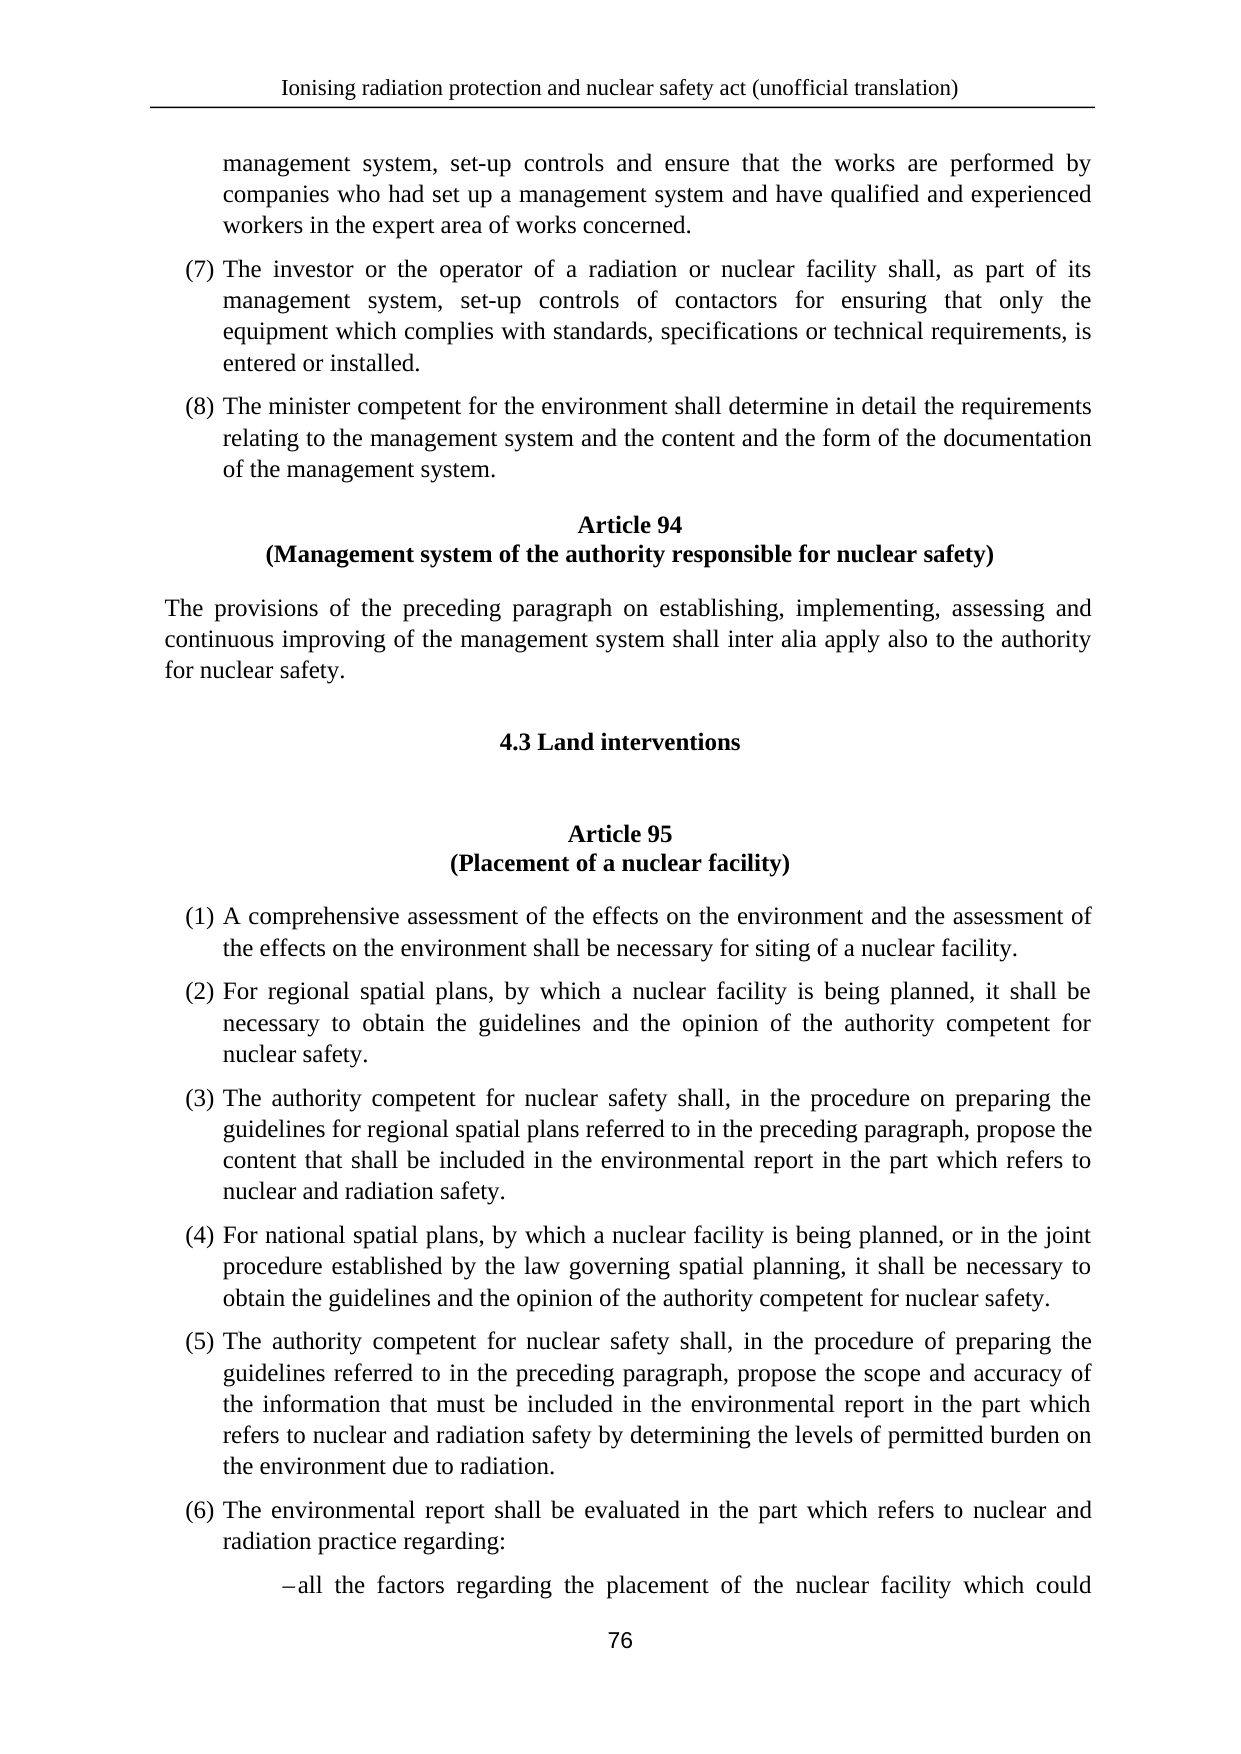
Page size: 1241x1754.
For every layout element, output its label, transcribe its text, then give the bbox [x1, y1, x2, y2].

list For national spatial plans, by which a nuclear facility is being planned, or in the joint procedure established by the law governing spatial planning, it shall be necessary to obtain the guidelines and the opinion of the authority competent for nuclear safety. [185, 1220, 1093, 1311]
list The minister competent for the environment shall determine in detail the requirements relating to the management system and the content and the form of the documentation of the management system. [185, 391, 1093, 483]
list The investor or the operator of a radiation or nuclear facility shall, as part of its management system, set-up controls of contactors for ensuring that only the equipment which complies with standards, specifications or technical requirements, is entered or installed. [185, 254, 1093, 376]
list The environmental report shall be evaluated in the part which refers to nuclear and radiation practice regarding: [185, 1495, 1093, 1555]
subtitle Article 94 (Management system of the authority responsible for nuclear safety) [167, 510, 1093, 568]
subtitle 4.3 Land interventions [148, 727, 1093, 756]
list A comprehensive assessment of the effects on the environment and the assessment of the effects on the environment shall be necessary for siting of a nuclear facility. [185, 901, 1093, 961]
list For regional spatial plans, by which a nuclear facility is being planned, it shall be necessary to obtain the guidelines and the opinion of the authority competent for nuclear safety. [185, 976, 1093, 1068]
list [185, 148, 1093, 239]
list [239, 1570, 1093, 1599]
text Article 95 (Placement of a nuclear facility) [148, 819, 1093, 876]
list The authority competent for nuclear safety shall, in the procedure of preparing the guidelines referred to in the preceding paragraph, propose the scope and accuracy of the information that must be included in the environmental report in the part which refers to nuclear and radiation safety by determining the levels of permitted burden on the environment due to radiation. [185, 1326, 1093, 1480]
list The authority competent for nuclear safety shall, in the procedure on preparing the guidelines for regional spatial plans referred to in the preceding paragraph, propose the content that shall be included in the environmental report in the part which refers to nuclear and radiation safety. [185, 1083, 1093, 1205]
text The provisions of the preceding paragraph on establishing, implementing, assessing and continuous improving of the management system shall inter alia apply also to the authority for nuclear safety. [164, 593, 1093, 683]
